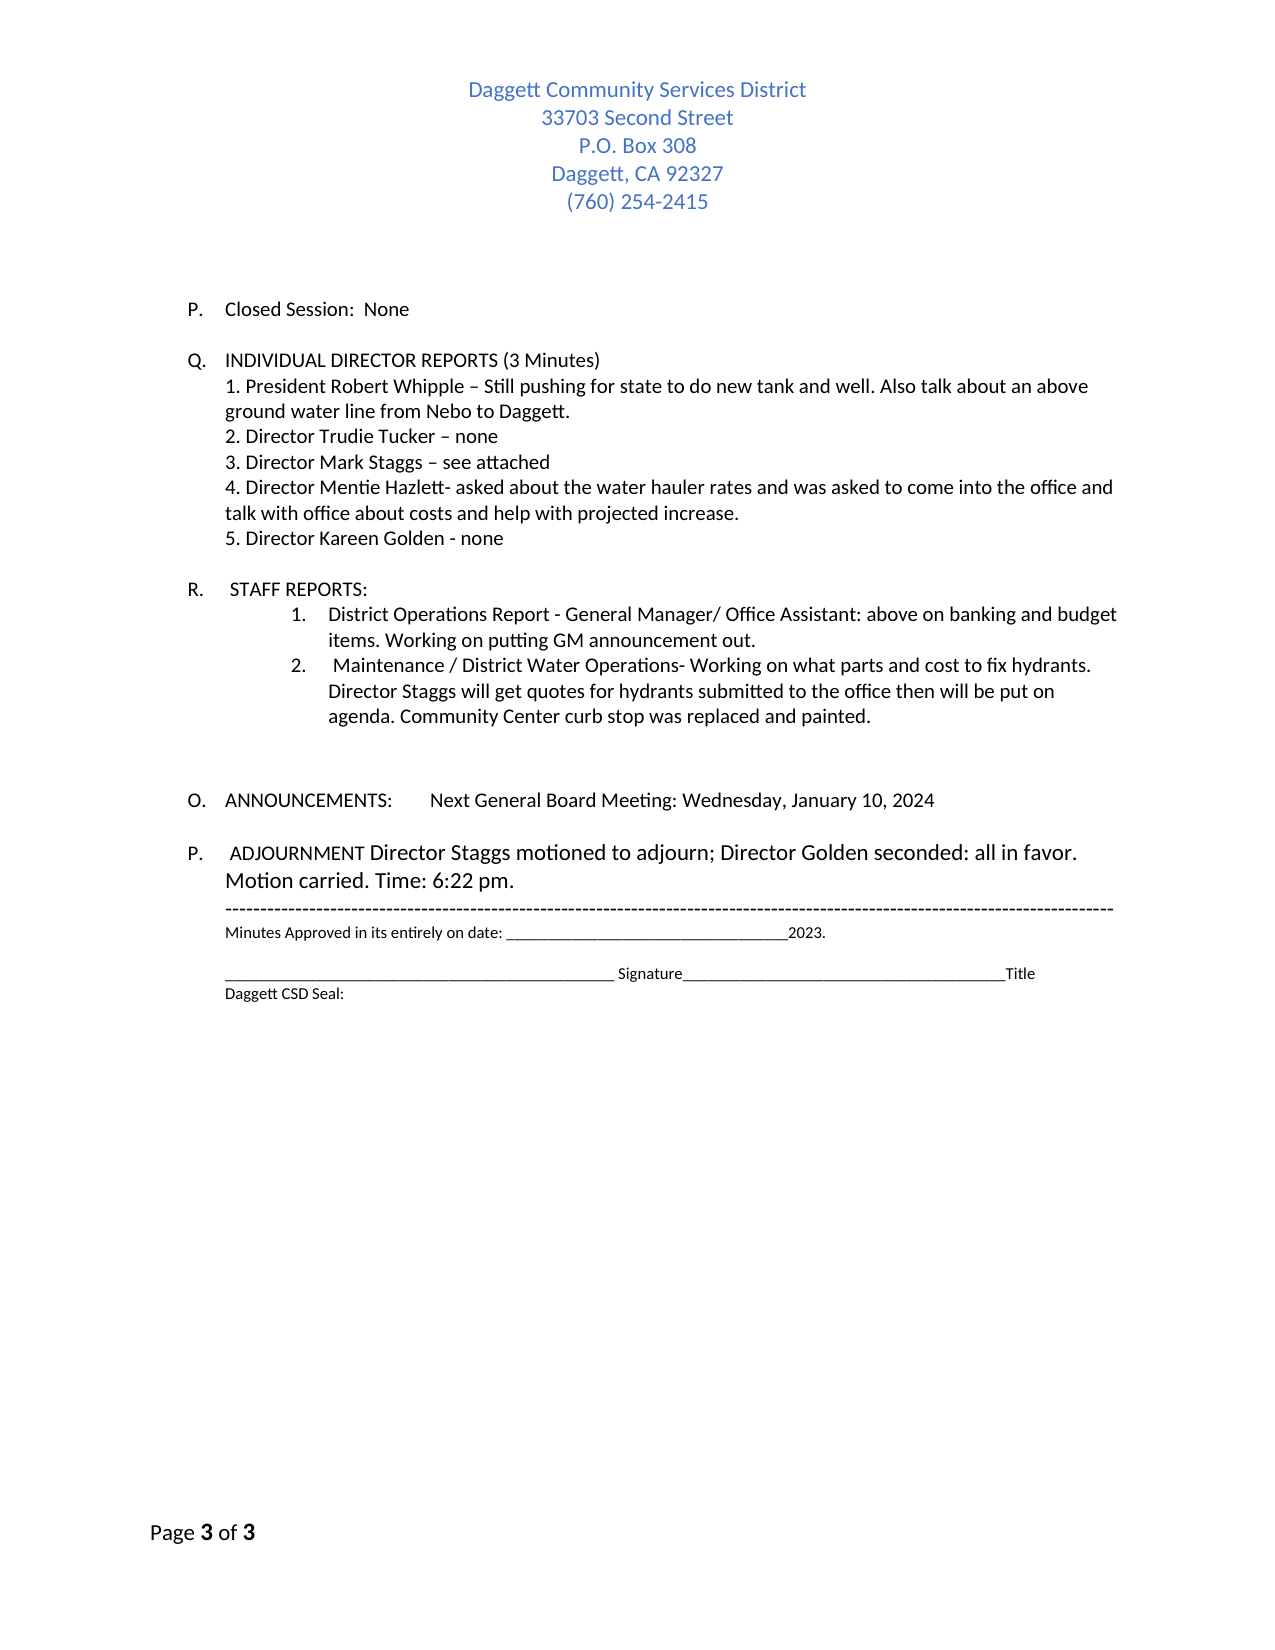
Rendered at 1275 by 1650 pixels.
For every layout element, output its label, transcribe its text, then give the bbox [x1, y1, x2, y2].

list 1. President Robert Whipple – Still pushing for state to do new tank and well. Also talk about an above ground water line from Nebo to Daggett. [225, 373, 1125, 424]
list ADJOURNMENT Director Staggs motioned to adjourn; Director Golden seconded: all in favor. Motion carried. Time: 6:22 pm. [187, 838, 1125, 894]
list ANNOUNCEMENTS: Next General Board Meeting: Wednesday, January 10, 2024 [187, 787, 1125, 813]
list 2. Director Trudie Tucker – none [225, 424, 1125, 449]
list Maintenance / District Water Operations- Working on what parts and cost to fix hydrants. Director Staggs will get quotes for hydrants submitted to the office then will be put on agenda. Community Center curb stop was replaced and painted. [291, 652, 1125, 729]
list Closed Session: None [187, 297, 1125, 322]
list 5. Director Kareen Golden - none [225, 525, 1125, 551]
list District Operations Report - General Manager/ Office Assistant: above on banking and budget items. Working on putting GM announcement out. [291, 602, 1125, 652]
list 4. Director Mentie Hazlett- asked about the water hauler rates and was asked to come into the office and talk with office about costs and help with projected increase. [225, 474, 1125, 525]
list INDIVIDUAL DIRECTOR REPORTS (3 Minutes) [187, 347, 1125, 373]
list ------------------------------------------------------------------------------------------------------------------------------- [225, 894, 1125, 922]
list 3. Director Mark Staggs – see attached [225, 449, 1125, 474]
list STAFF REPORTS: [187, 576, 1125, 602]
list Daggett CSD Seal: [225, 983, 1125, 1003]
list Minutes Approved in its entirely on date: __________________________________2023. [225, 922, 1125, 943]
list _______________________________________________ Signature_______________________________________Title [225, 963, 1125, 983]
